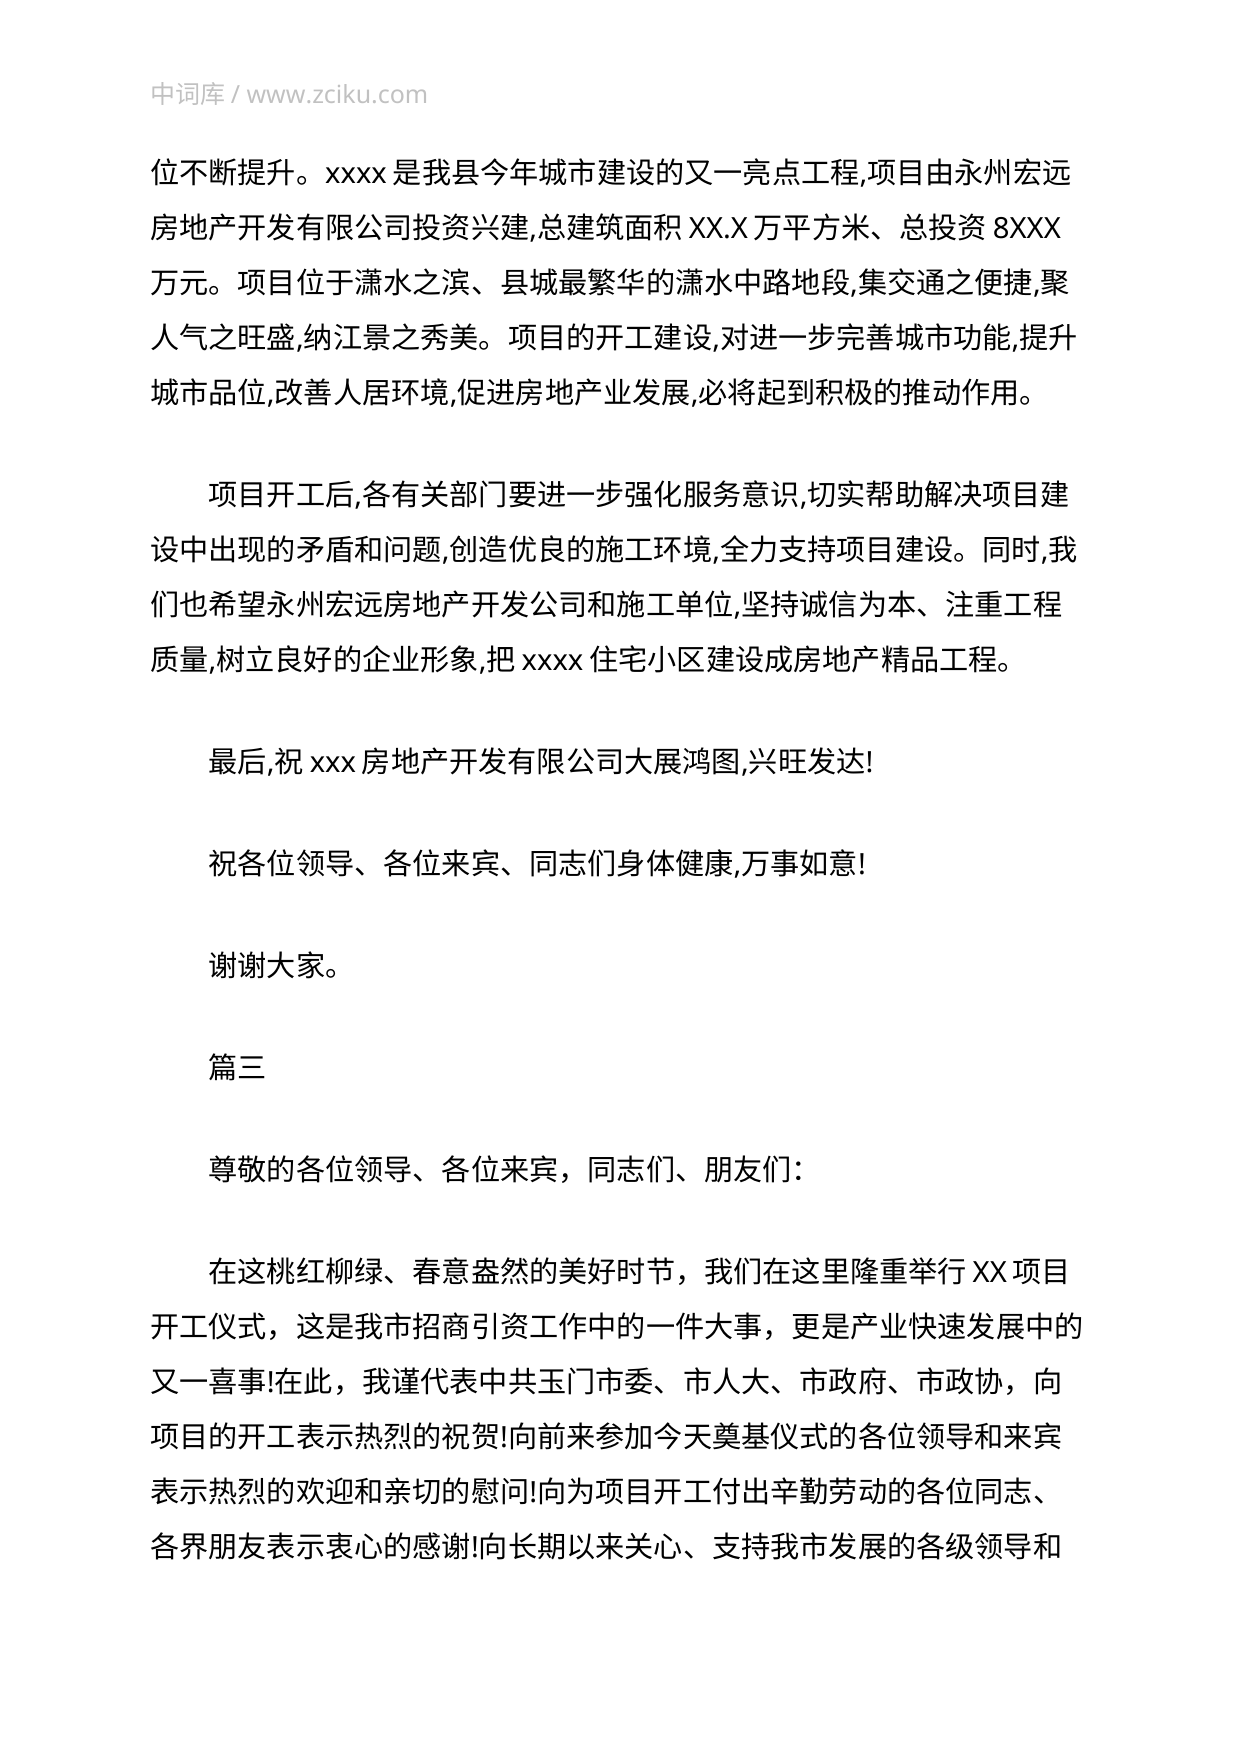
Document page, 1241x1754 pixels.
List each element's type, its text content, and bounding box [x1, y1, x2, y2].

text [150, 150, 1090, 412]
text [150, 1248, 1090, 1566]
text 项目开工后,各有关部门要进一步强化服务意识,切实帮助解决项目建设中出现的矛盾和问题,创造优良的施工环境,全力支持项目建设。同时,我们也希望永州宏远房地产开发公司和施工单位,坚持诚信为本、注重工程质量,树立良好的企业形象,把xxxx住宅小区建设成房地产精品工程。 [150, 472, 1090, 679]
text 谢谢大家。 [150, 943, 1090, 985]
text 祝各位领导、各位来宾、同志们身体健康,万事如意! [150, 841, 1090, 883]
text 最后,祝xxx房地产开发有限公司大展鸿图,兴旺发达! [150, 739, 1090, 781]
text 尊敬的各位领导、各位来宾，同志们、朋友们： [150, 1146, 1090, 1189]
text 篇三 [150, 1045, 1090, 1087]
